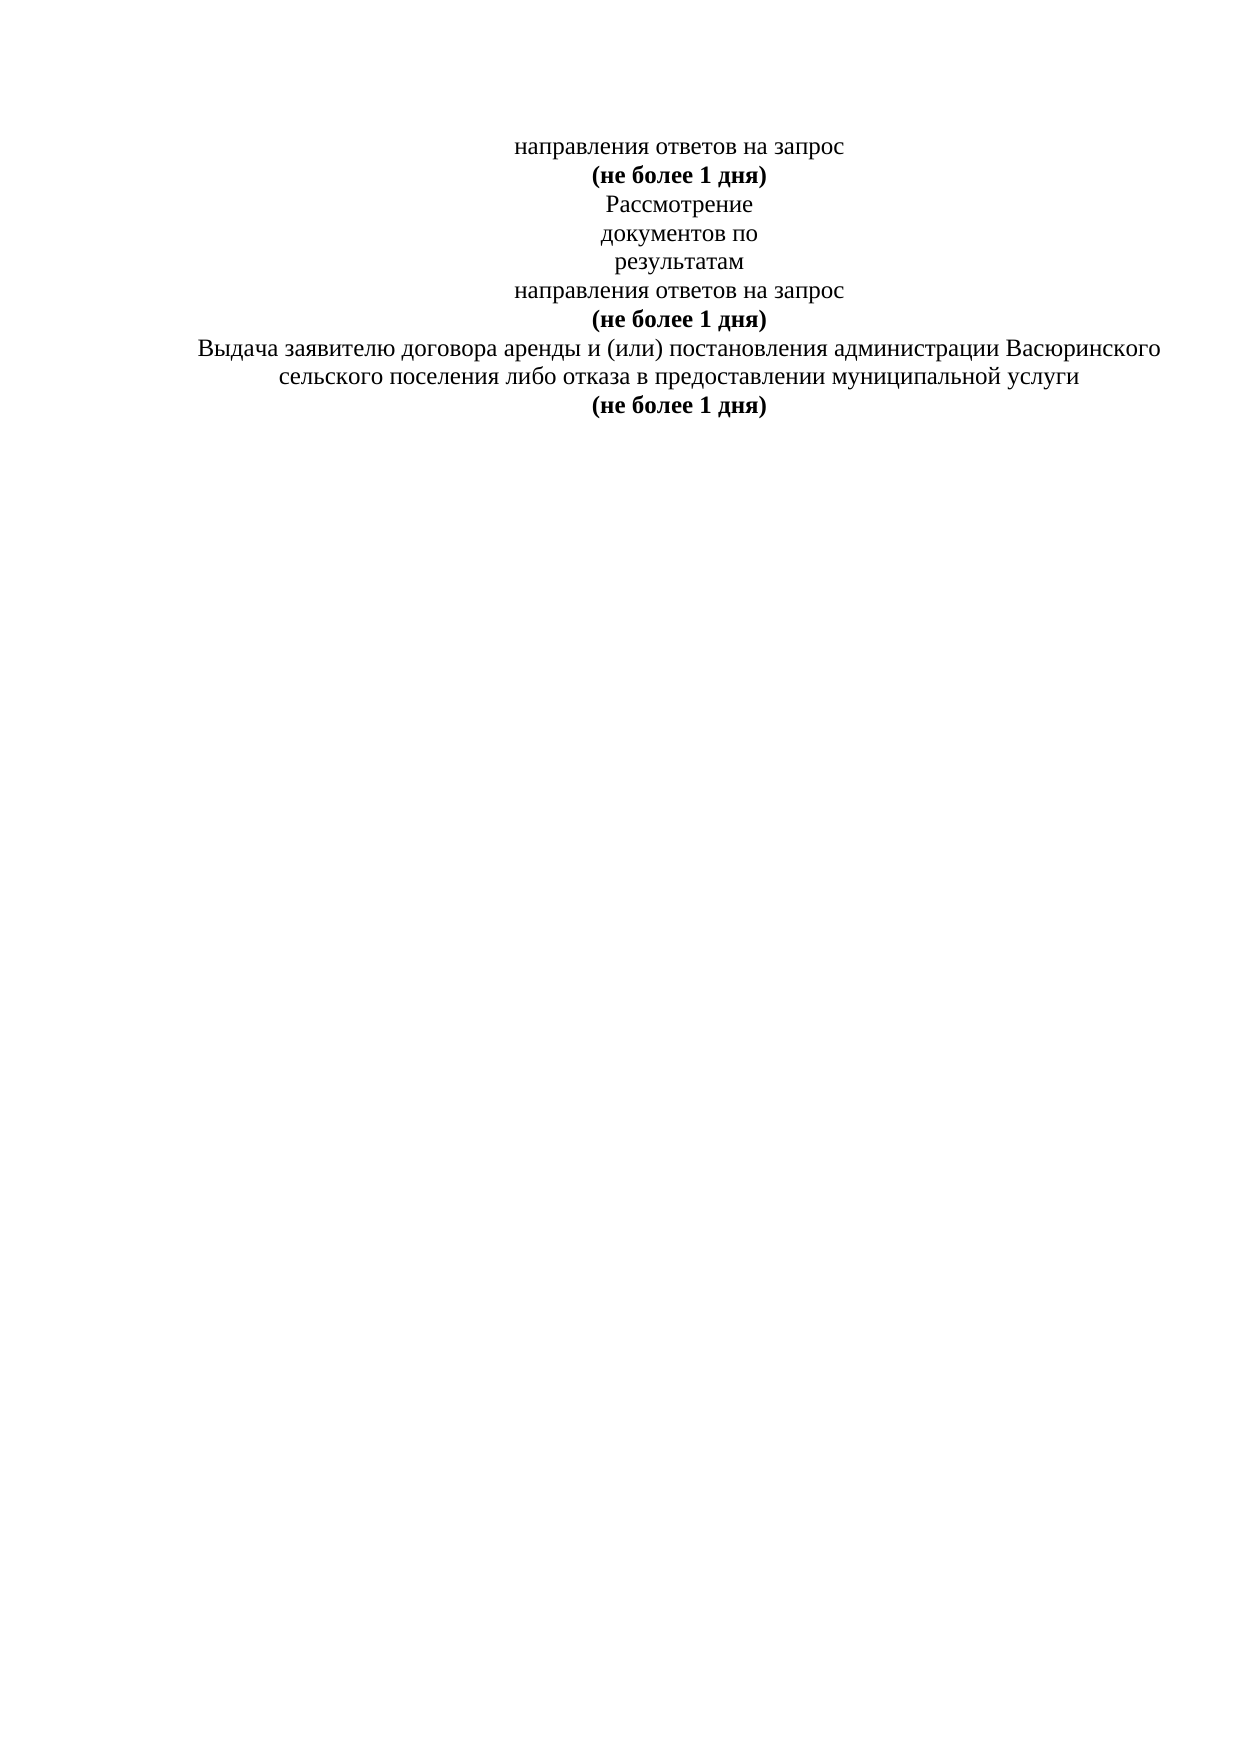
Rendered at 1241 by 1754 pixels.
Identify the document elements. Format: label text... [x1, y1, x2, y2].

text Выдача заявителю договора аренды и (или) постановления администрации Васюринского сельского поселения либо отказа в предоставлении муниципальной услуги [177, 333, 1181, 390]
text (не более 1 дня) [177, 304, 1181, 333]
text (не более 1 дня) [177, 160, 1181, 189]
text направления ответов на запрос [177, 275, 1181, 304]
text (не более 1 дня) [177, 390, 1181, 419]
text направления ответов на запрос [177, 131, 1181, 160]
text Рассмотрение [177, 189, 1181, 218]
text документов по [177, 218, 1181, 246]
text результатам [177, 246, 1181, 275]
